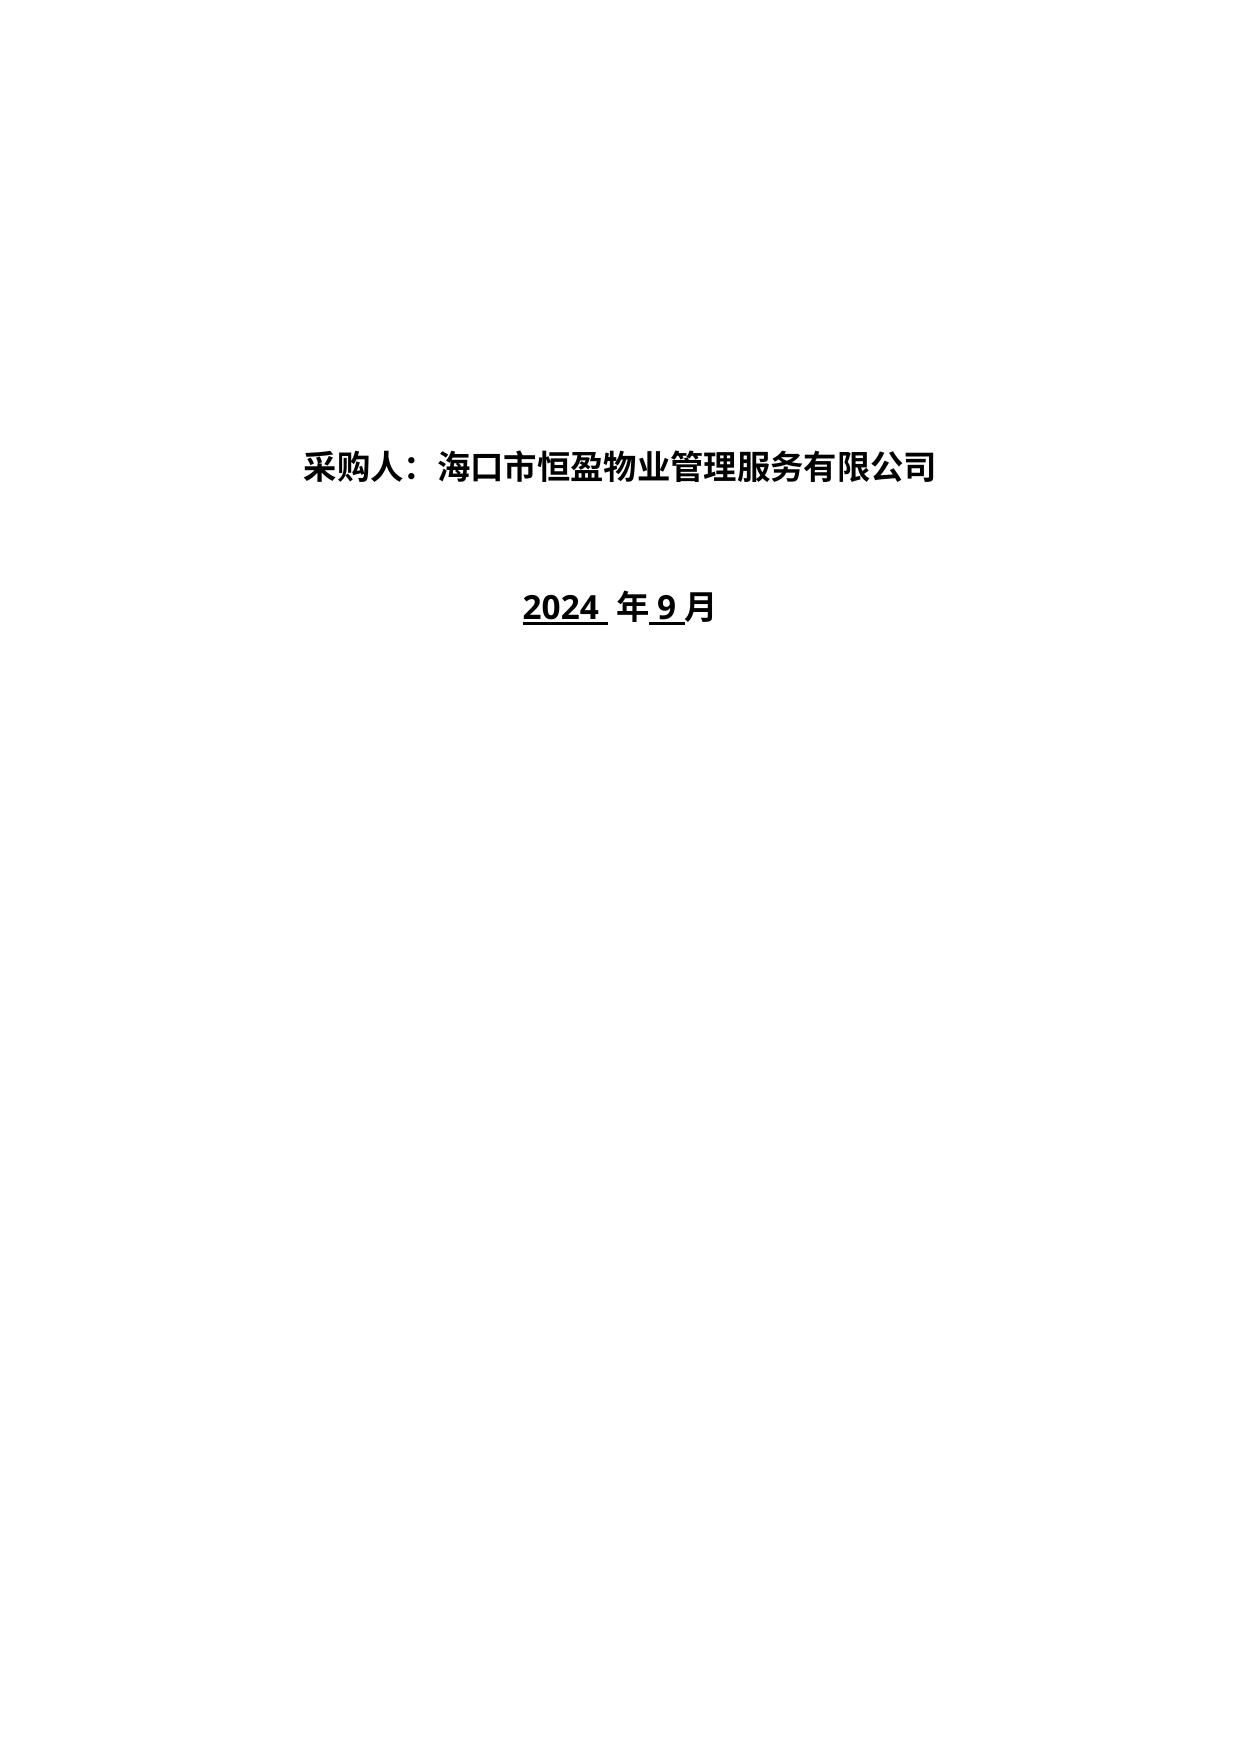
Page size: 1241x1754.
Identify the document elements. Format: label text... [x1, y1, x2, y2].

text 2024 年 9 月 [148, 581, 1093, 629]
text 采购人：海口市恒盈物业管理服务有限公司 [148, 441, 1093, 489]
